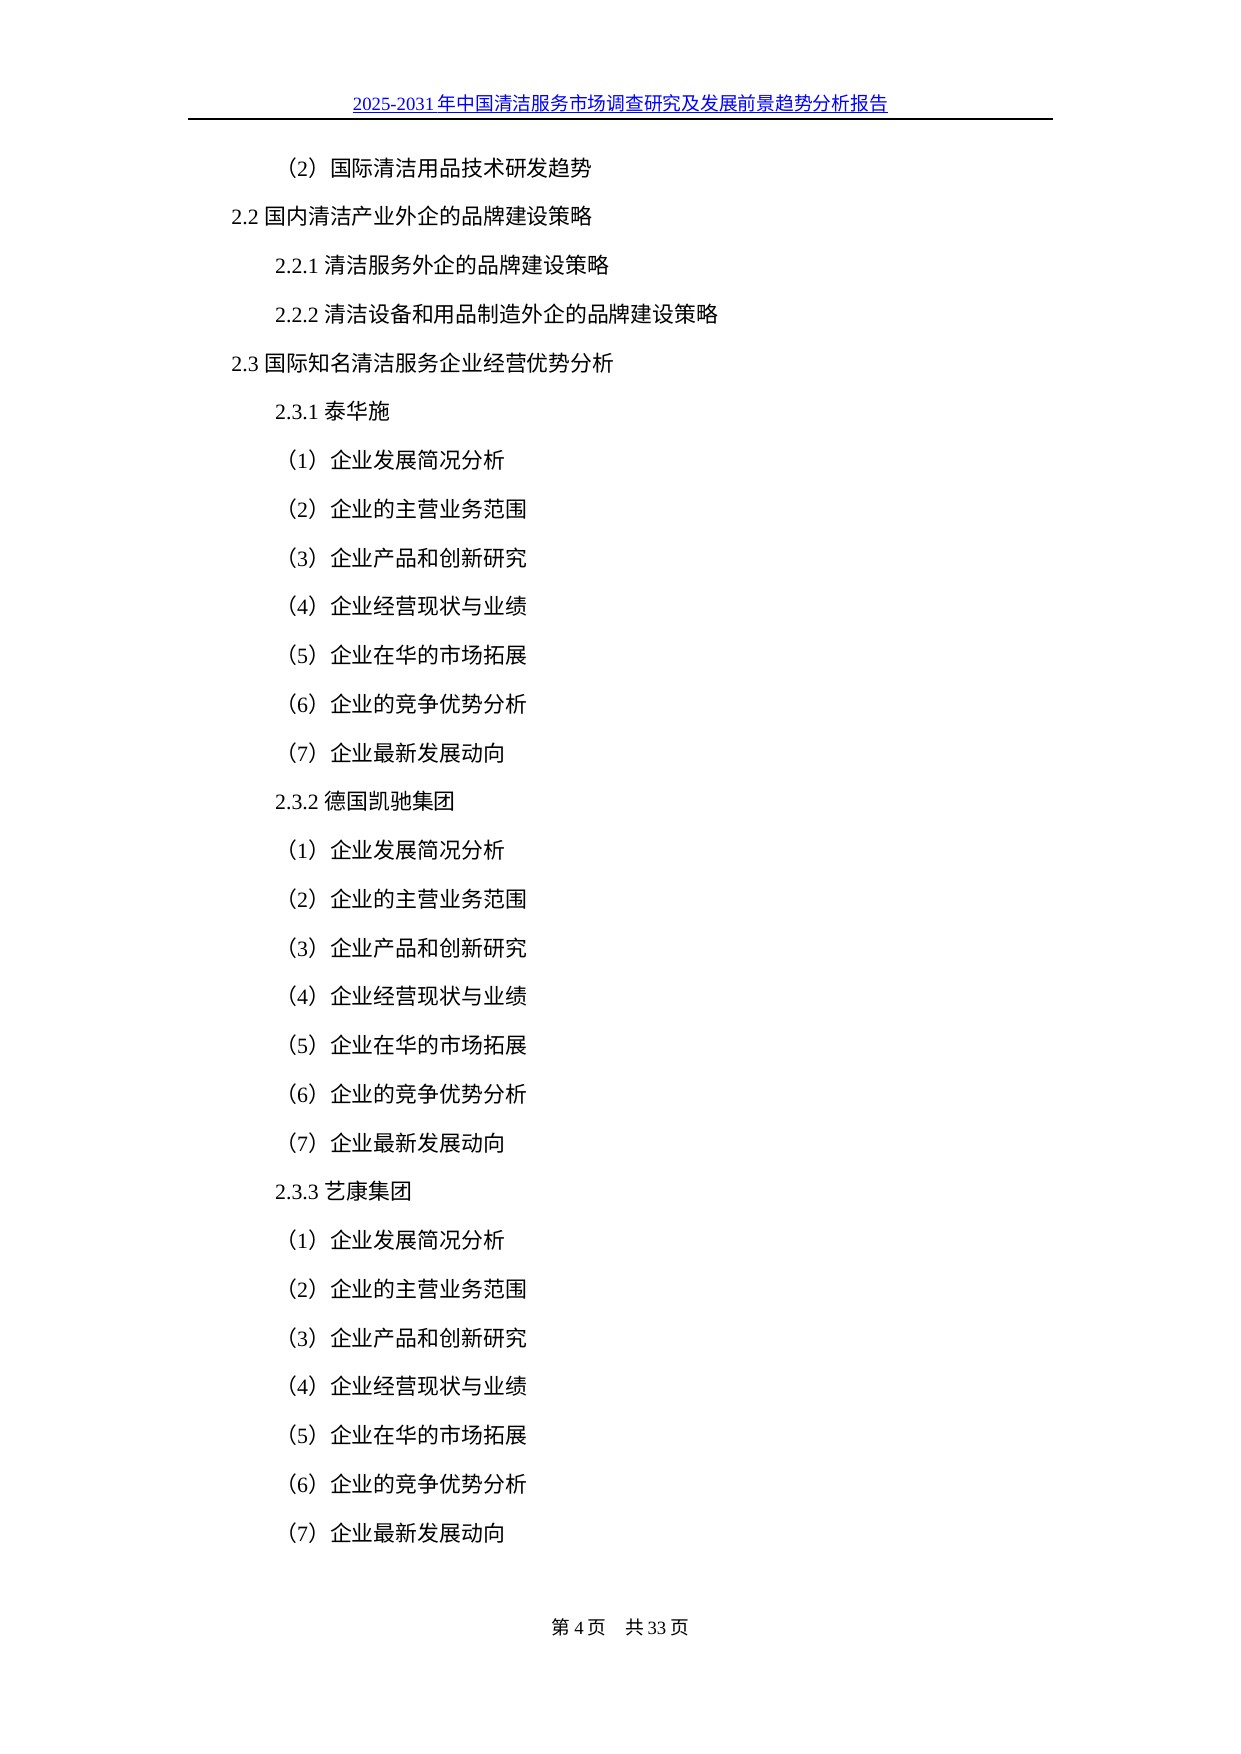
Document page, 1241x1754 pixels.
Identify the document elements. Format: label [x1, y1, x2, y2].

text [187, 150, 1053, 1548]
